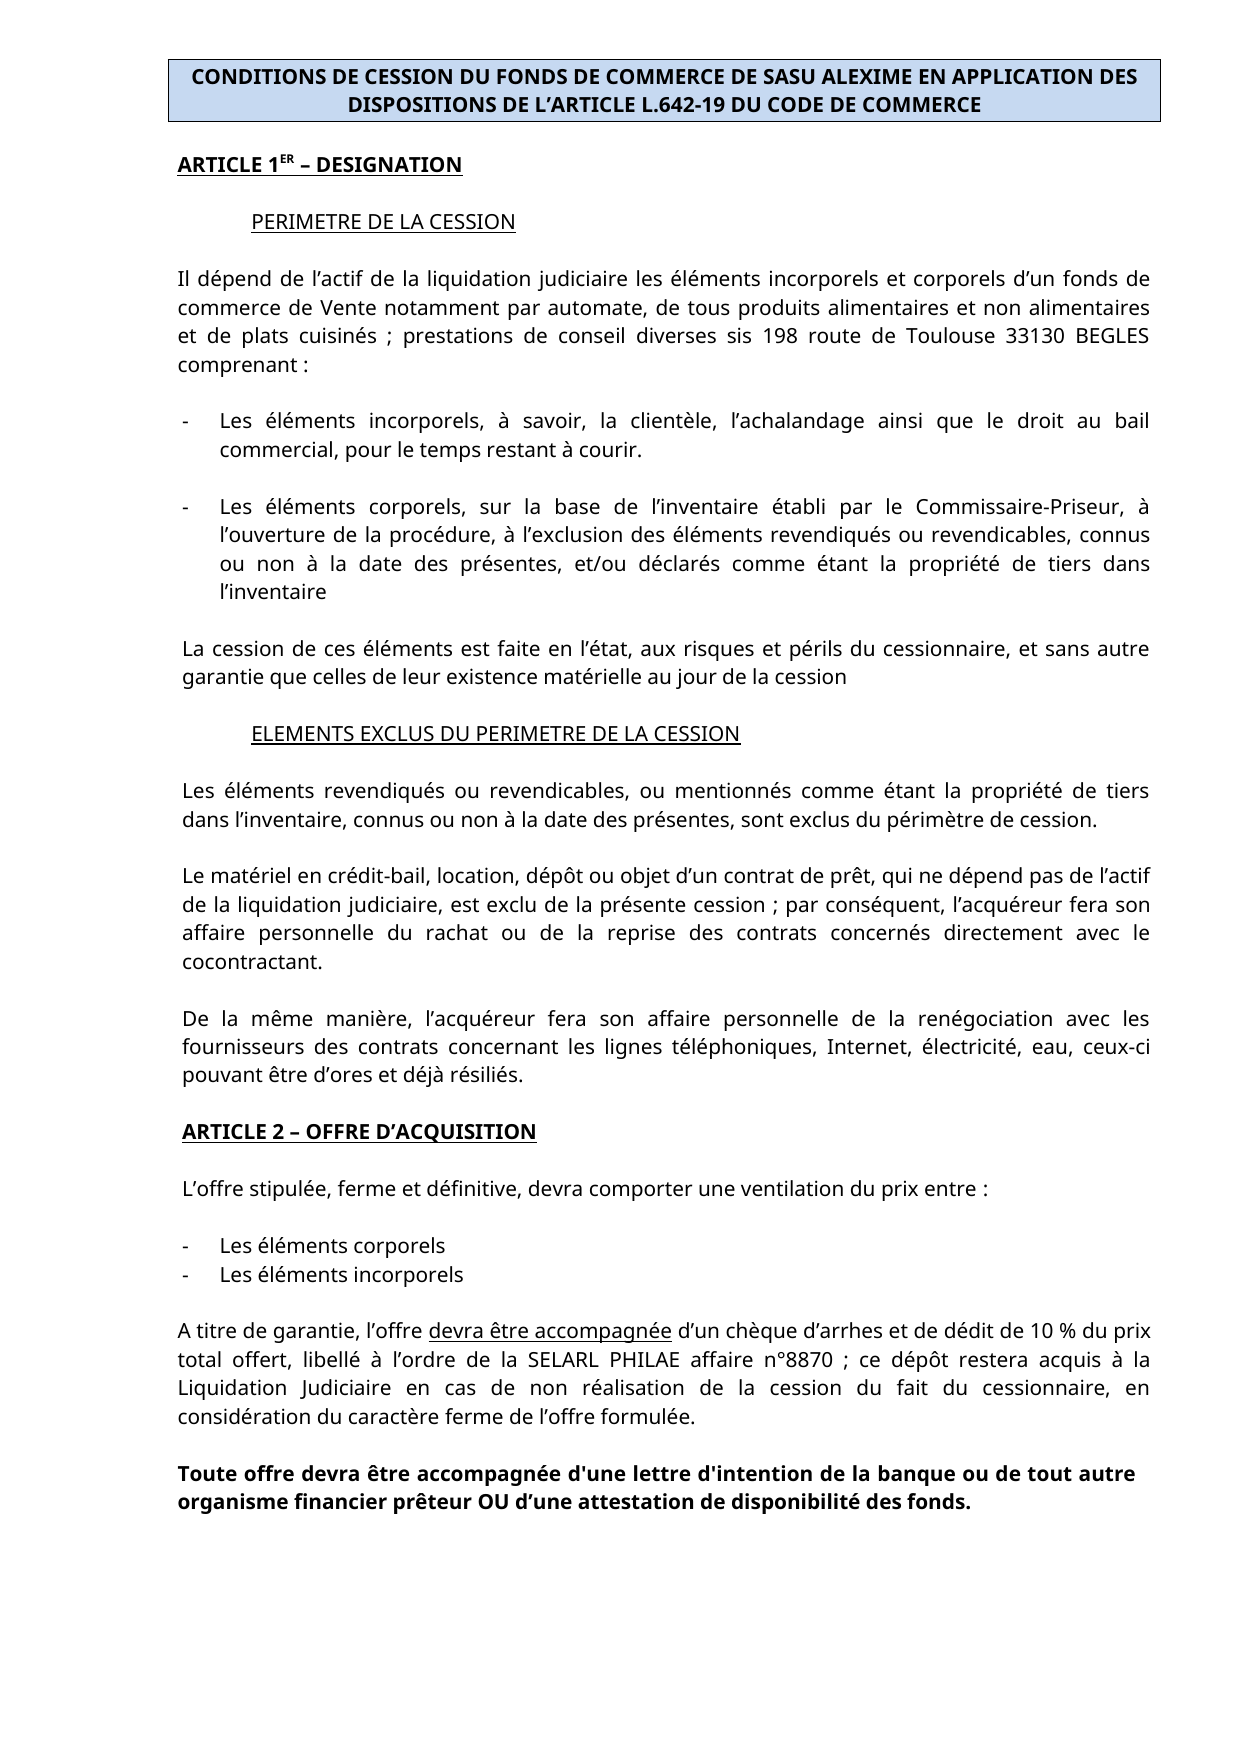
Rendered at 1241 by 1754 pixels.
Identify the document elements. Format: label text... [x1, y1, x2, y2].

text L’offre stipulée, ferme et définitive, devra comporter une ventilation du prix entre : [182, 1174, 1152, 1203]
text PERIMETRE DE LA CESSION [177, 207, 1152, 236]
text ELEMENTS EXCLUS DU PERIMETRE DE LA CESSION [182, 719, 1152, 748]
text CONDITIONS DE CESSION DU FONDS DE COMMERCE DE SASU ALEXIME EN APPLICATION DES DISPOSITIONS DE L’ARTICLE L.642-19 DU CODE DE COMMERCE [169, 60, 1160, 121]
text A titre de garantie, l’offre devra être accompagnée d’un chèque d’arrhes et de dédit de 10 % du prix total offert, libellé à l’ordre de la SELARL PHILAE affaire n°8870 ; ce dépôt restera acquis à la Liquidation Judiciaire en cas de non réalisation de la cession du fait du cessionnaire, en considération du caractère ferme de l’offre formulée. [177, 1317, 1152, 1430]
text Il dépend de l’actif de la liquidation judiciaire les éléments incorporels et corporels d’un fonds de commerce de Vente notamment par automate, de tous produits alimentaires et non alimentaires et de plats cuisinés ; prestations de conseil diverses sis 198 route de Toulouse 33130 BEGLES comprenant : [177, 264, 1152, 378]
text La cession de ces éléments est faite en l’état, aux risques et périls du cessionnaire, et sans autre garantie que celles de leur existence matérielle au jour de la cession [182, 634, 1152, 691]
text ARTICLE 2 – OFFRE D’ACQUISITION [182, 1117, 1152, 1146]
list Les éléments corporels [182, 1231, 1152, 1260]
text Toute offre devra être accompagnée d'une lettre d'intention de la banque ou de tout autre organisme financier prêteur OU d’une attestation de disponibilité des fonds. [177, 1459, 1137, 1516]
text ARTICLE 1ER – DESIGNATION [177, 151, 1152, 179]
list Les éléments incorporels [182, 1260, 1152, 1288]
text De la même manière, l’acquéreur fera son affaire personnelle de la renégociation avec les fournisseurs des contrats concernant les lignes téléphoniques, Internet, électricité, eau, ceux-ci pouvant être d’ores et déjà résiliés. [182, 1004, 1152, 1089]
list Les éléments corporels, sur la base de l’inventaire établi par le Commissaire-Priseur, à l’ouverture de la procédure, à l’exclusion des éléments revendiqués ou revendicables, connus ou non à la date des présentes, et/ou déclarés comme étant la propriété de tiers dans l’inventaire [182, 492, 1152, 606]
text Le matériel en crédit-bail, location, dépôt ou objet d’un contrat de prêt, qui ne dépend pas de l’actif de la liquidation judiciaire, est exclu de la présente cession ; par conséquent, l’acquéreur fera son affaire personnelle du rachat ou de la reprise des contrats concernés directement avec le cocontractant. [182, 862, 1152, 975]
text Les éléments revendiqués ou revendicables, ou mentionnés comme étant la propriété de tiers dans l’inventaire, connus ou non à la date des présentes, sont exclus du périmètre de cession. [182, 776, 1152, 833]
list Les éléments incorporels, à savoir, la clientèle, l’achalandage ainsi que le droit au bail commercial, pour le temps restant à courir. [182, 407, 1152, 463]
